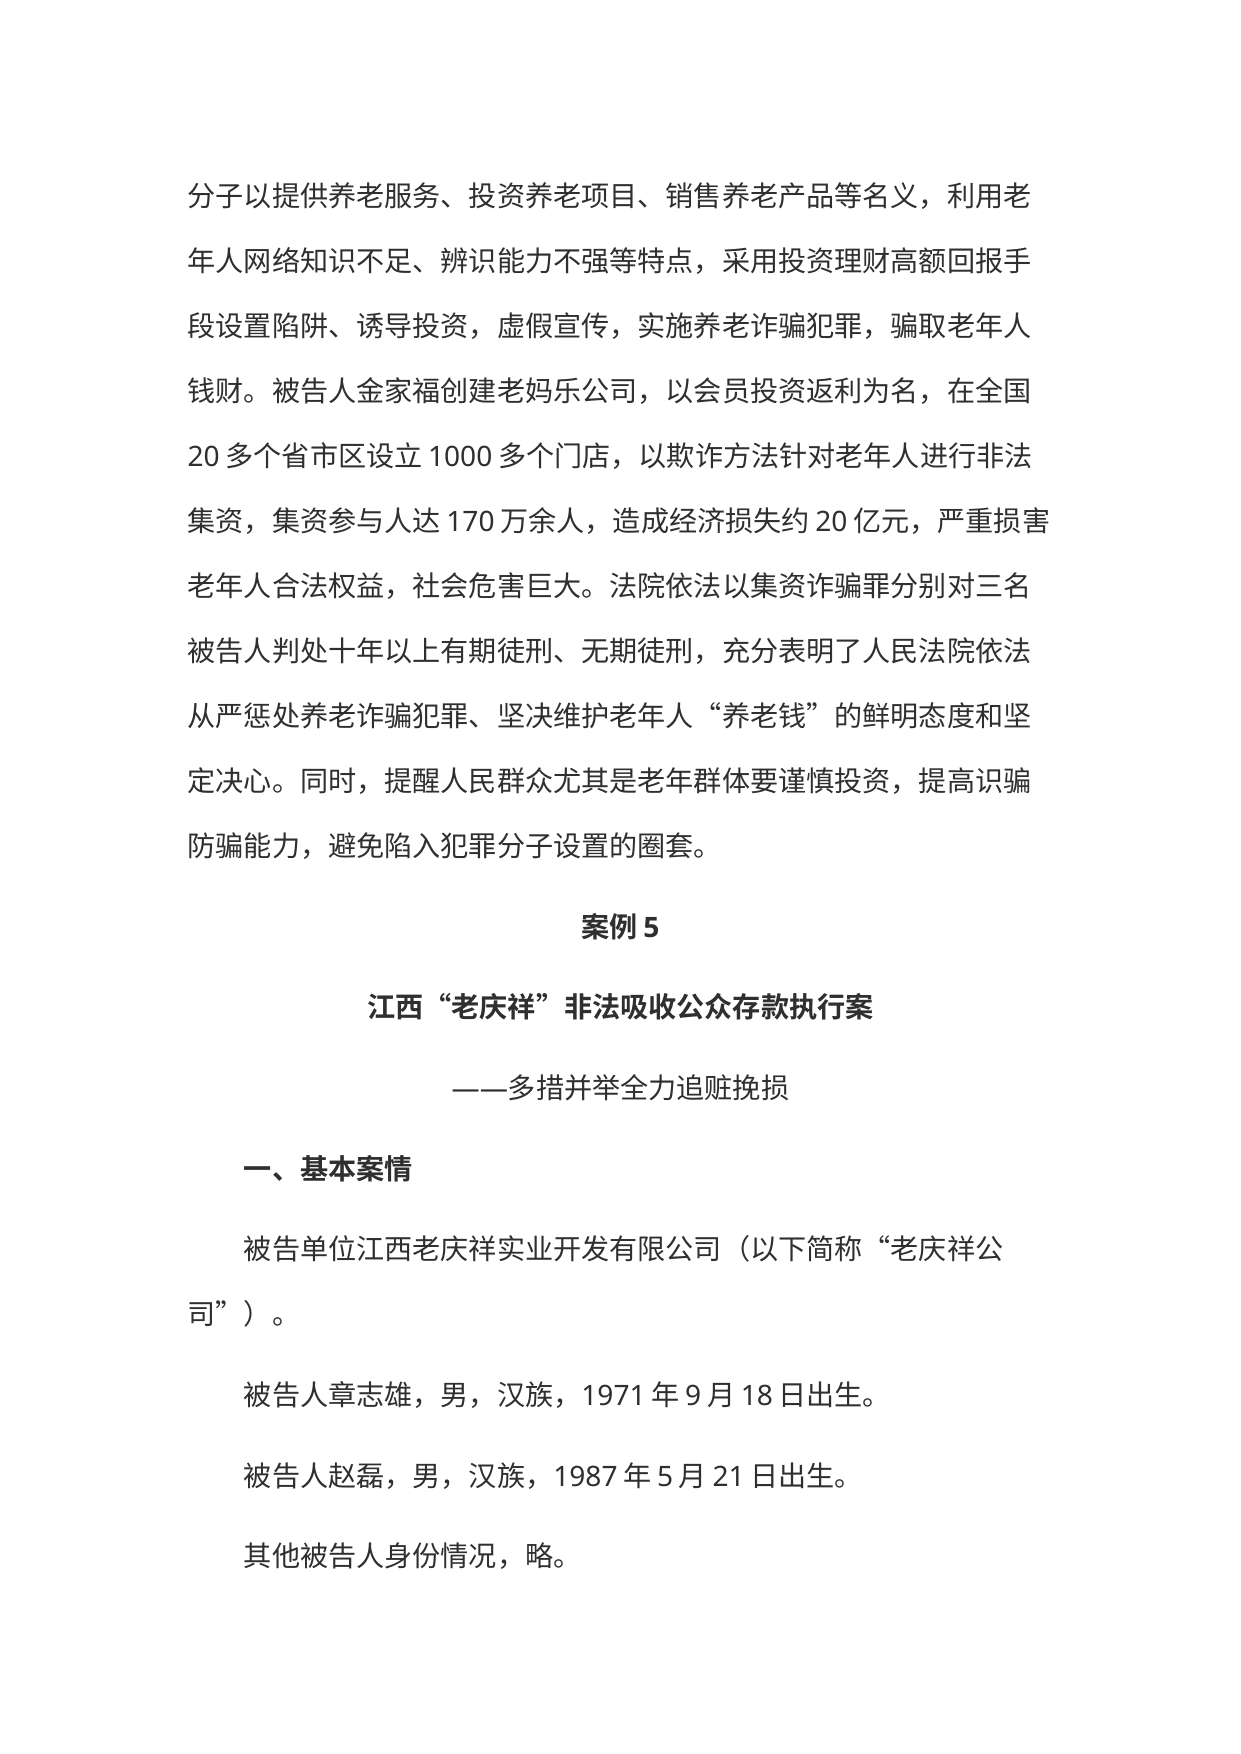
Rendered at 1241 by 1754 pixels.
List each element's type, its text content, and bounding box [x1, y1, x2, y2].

text 其他被告人身份情况，略。 [187, 1522, 1053, 1587]
text 被告人章志雄，男，汉族，1971年9月18日出生。 [187, 1361, 1053, 1426]
text 一、基本案情 [187, 1134, 1053, 1199]
text ——多措并举全力追赃挽损 [187, 1054, 1053, 1119]
text 被告单位江西老庆祥实业开发有限公司（以下简称“老庆祥公司”）。 [187, 1215, 1053, 1345]
text 被告人赵磊，男，汉族，1987年5月21日出生。 [187, 1441, 1053, 1506]
text 江西“老庆祥”非法吸收公众存款执行案 [187, 973, 1053, 1038]
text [187, 162, 1053, 877]
text 案例5 [187, 893, 1053, 958]
